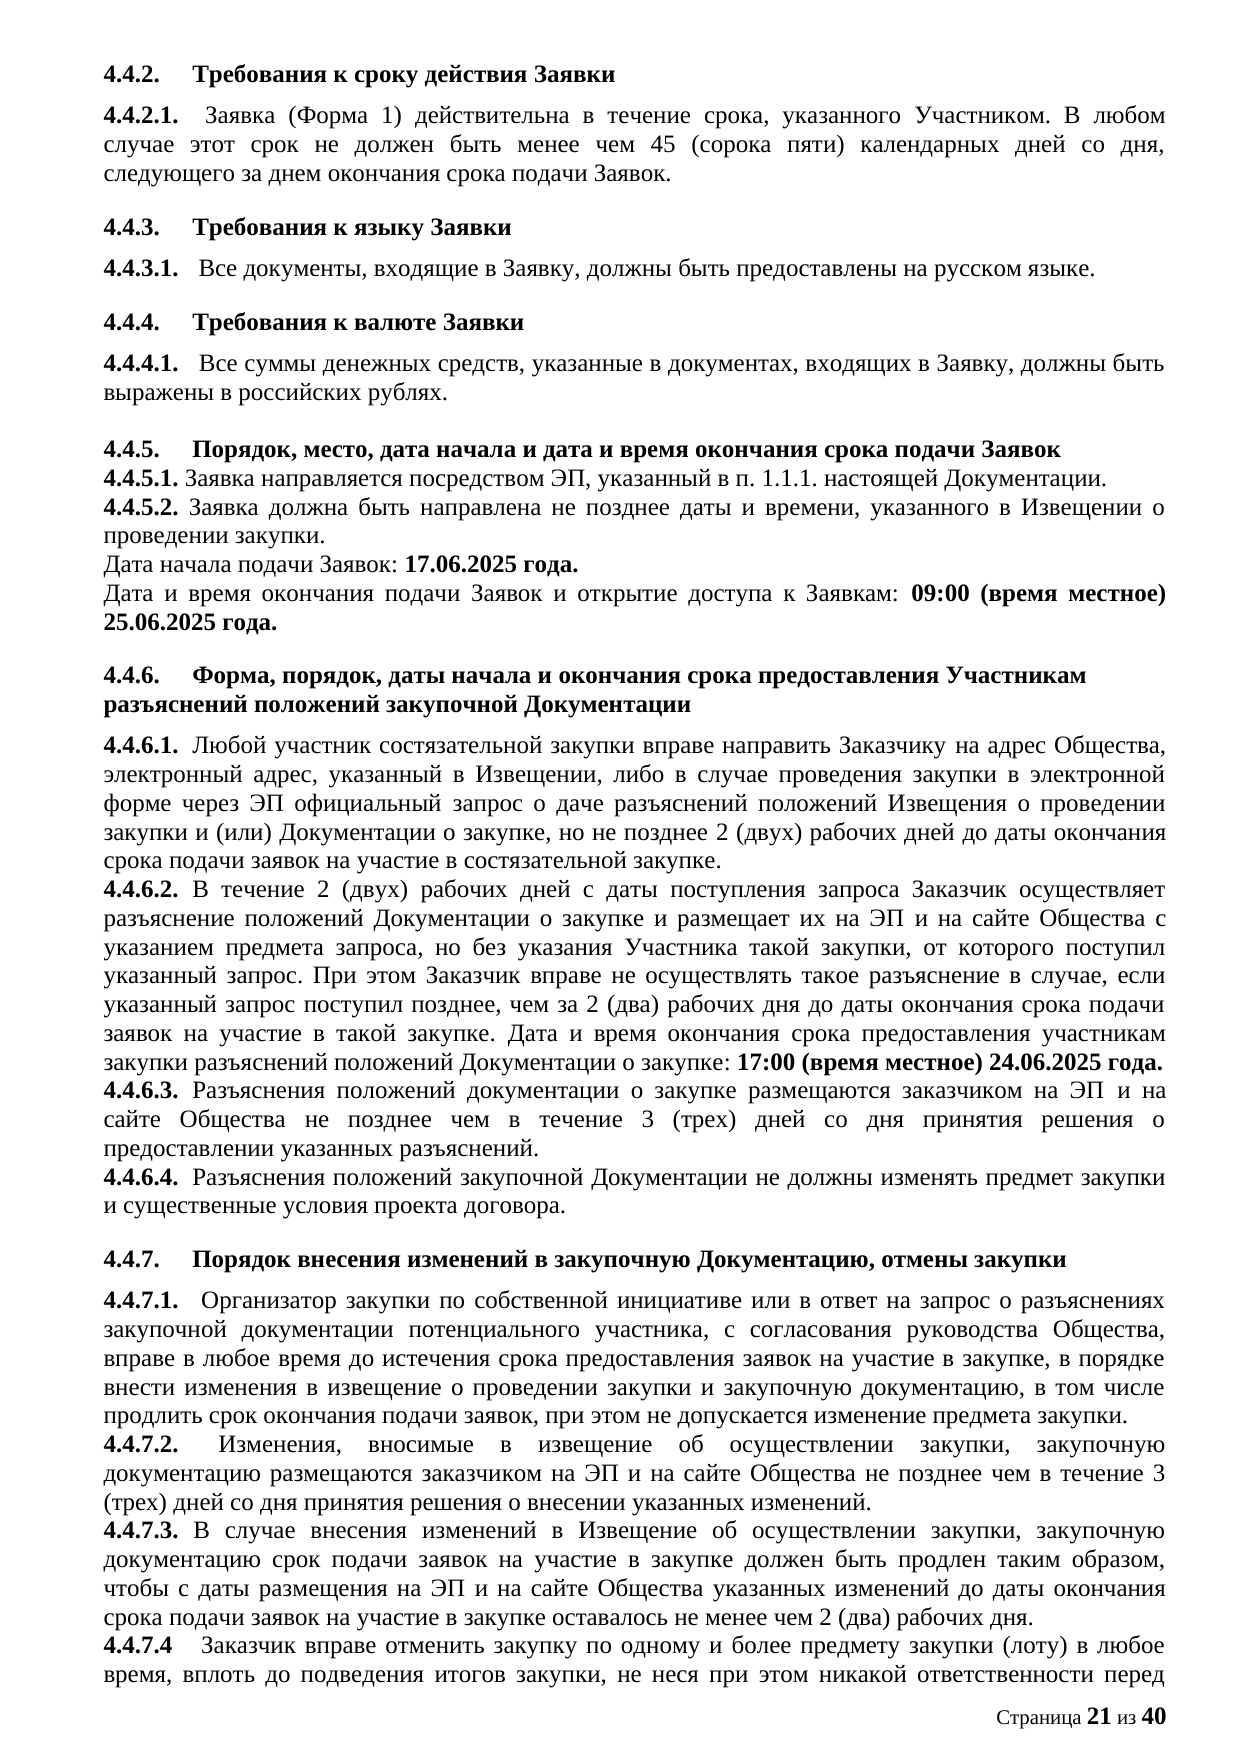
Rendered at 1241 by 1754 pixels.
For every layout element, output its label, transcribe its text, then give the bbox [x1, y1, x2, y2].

text Дата начала подачи Заявок: 17.06.2025 года. [103, 549, 1166, 578]
list Разъяснения положений документации о закупке размещаются заказчиком на ЭП и на сайте Общества не позднее чем в течение 3 (трех) дней со дня принятия решения о предоставлении указанных разъяснений. [103, 1075, 1166, 1162]
list В течение 2 (двух) рабочих дней с даты поступления запроса Заказчик осуществляет разъяснение положений Документации о закупке и размещает их на ЭП и на сайте Общества с указанием предмета запроса, но без указания Участника такой закупки, от которого поступил указанный запрос. При этом Заказчик вправе не осуществлять такое разъяснение в случае, если указанный запрос поступил позднее, чем за 2 (два) рабочих дня до даты окончания срока подачи заявок на участие в такой закупке. Дата и время окончания срока предоставления участникам закупки разъяснений положений Документации о закупке: 17:00 (время местное) 24.06.2025 года. [103, 874, 1166, 1075]
list Требования к валюте Заявки [103, 307, 1166, 335]
list Порядок внесения изменений в закупочную Документацию, отмены закупки [103, 1244, 1166, 1273]
text 4.4.5.1. Заявка направляется посредством ЭП, указанный в п. 1.1.1. настоящей Документации. [103, 463, 1166, 492]
list Изменения, вносимые в извещение об осуществлении закупки, закупочную документацию размещаются заказчиком на ЭП и на сайте Общества не позднее чем в течение 3 (трех) дней со дня принятия решения о внесении указанных изменений. [103, 1429, 1166, 1515]
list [103, 1630, 1166, 1688]
text Дата и время окончания подачи Заявок и открытие доступа к Заявкам: 09:00 (время местное) 25.06.2025 года. [103, 578, 1166, 635]
list Любой участник состязательной закупки вправе направить Заказчику на адрес Общества, электронный адрес, указанный в Извещении, либо в случае проведения закупки в электронной форме через ЭП официальный запрос о даче разъяснений положений Извещения о проведении закупки и (или) Документации о закупке, но не позднее 2 (двух) рабочих дней до даты окончания срока подачи заявок на участие в состязательной закупке. [103, 730, 1166, 874]
list Все суммы денежных средств, указанные в документах, входящих в Заявку, должны быть выражены в российских рублях. [103, 348, 1166, 405]
text 4.4.5.2. Заявка должна быть направлена не позднее даты и времени, указанного в Извещении о проведении закупки. [103, 492, 1166, 549]
list Форма, порядок, даты начала и окончания срока предоставления Участникам разъяснений положений закупочной Документации [103, 660, 1166, 718]
list Требования к сроку действия Заявки [103, 59, 1166, 88]
text 4.4.7.3. В случае внесения изменений в Извещение об осуществлении закупки, закупочную документацию срок подачи заявок на участие в закупке должен быть продлен таким образом, чтобы с даты размещения на ЭП и на сайте Общества указанных изменений до даты окончания срока подачи заявок на участие в закупке оставалось не менее чем 2 (два) рабочих дня. [103, 1515, 1166, 1630]
list Организатор закупки по собственной инициативе или в ответ на запрос о разъяснениях закупочной документации потенциального участника, с согласования руководства Общества, вправе в любое время до истечения срока предоставления заявок на участие в закупке, в порядке внести изменения в извещение о проведении закупки и закупочную документацию, в том числе продлить срок окончания подачи заявок, при этом не допускается изменение предмета закупки. [103, 1285, 1166, 1429]
list Все документы, входящие в Заявку, должны быть предоставлены на русском языке. [103, 253, 1166, 282]
list Требования к языку Заявки [103, 212, 1166, 240]
list Разъяснения положений закупочной Документации не должны изменять предмет закупки и существенные условия проекта договора. [103, 1162, 1166, 1219]
list Заявка (Форма 1) действительна в течение срока, указанного Участником. В любом случае этот срок не должен быть менее чем 45 (сорока пяти) календарных дней со дня, следующего за днем окончания срока подачи Заявок. [103, 100, 1166, 187]
list Порядок, место, дата начала и дата и время окончания срока подачи Заявок [103, 434, 1166, 463]
